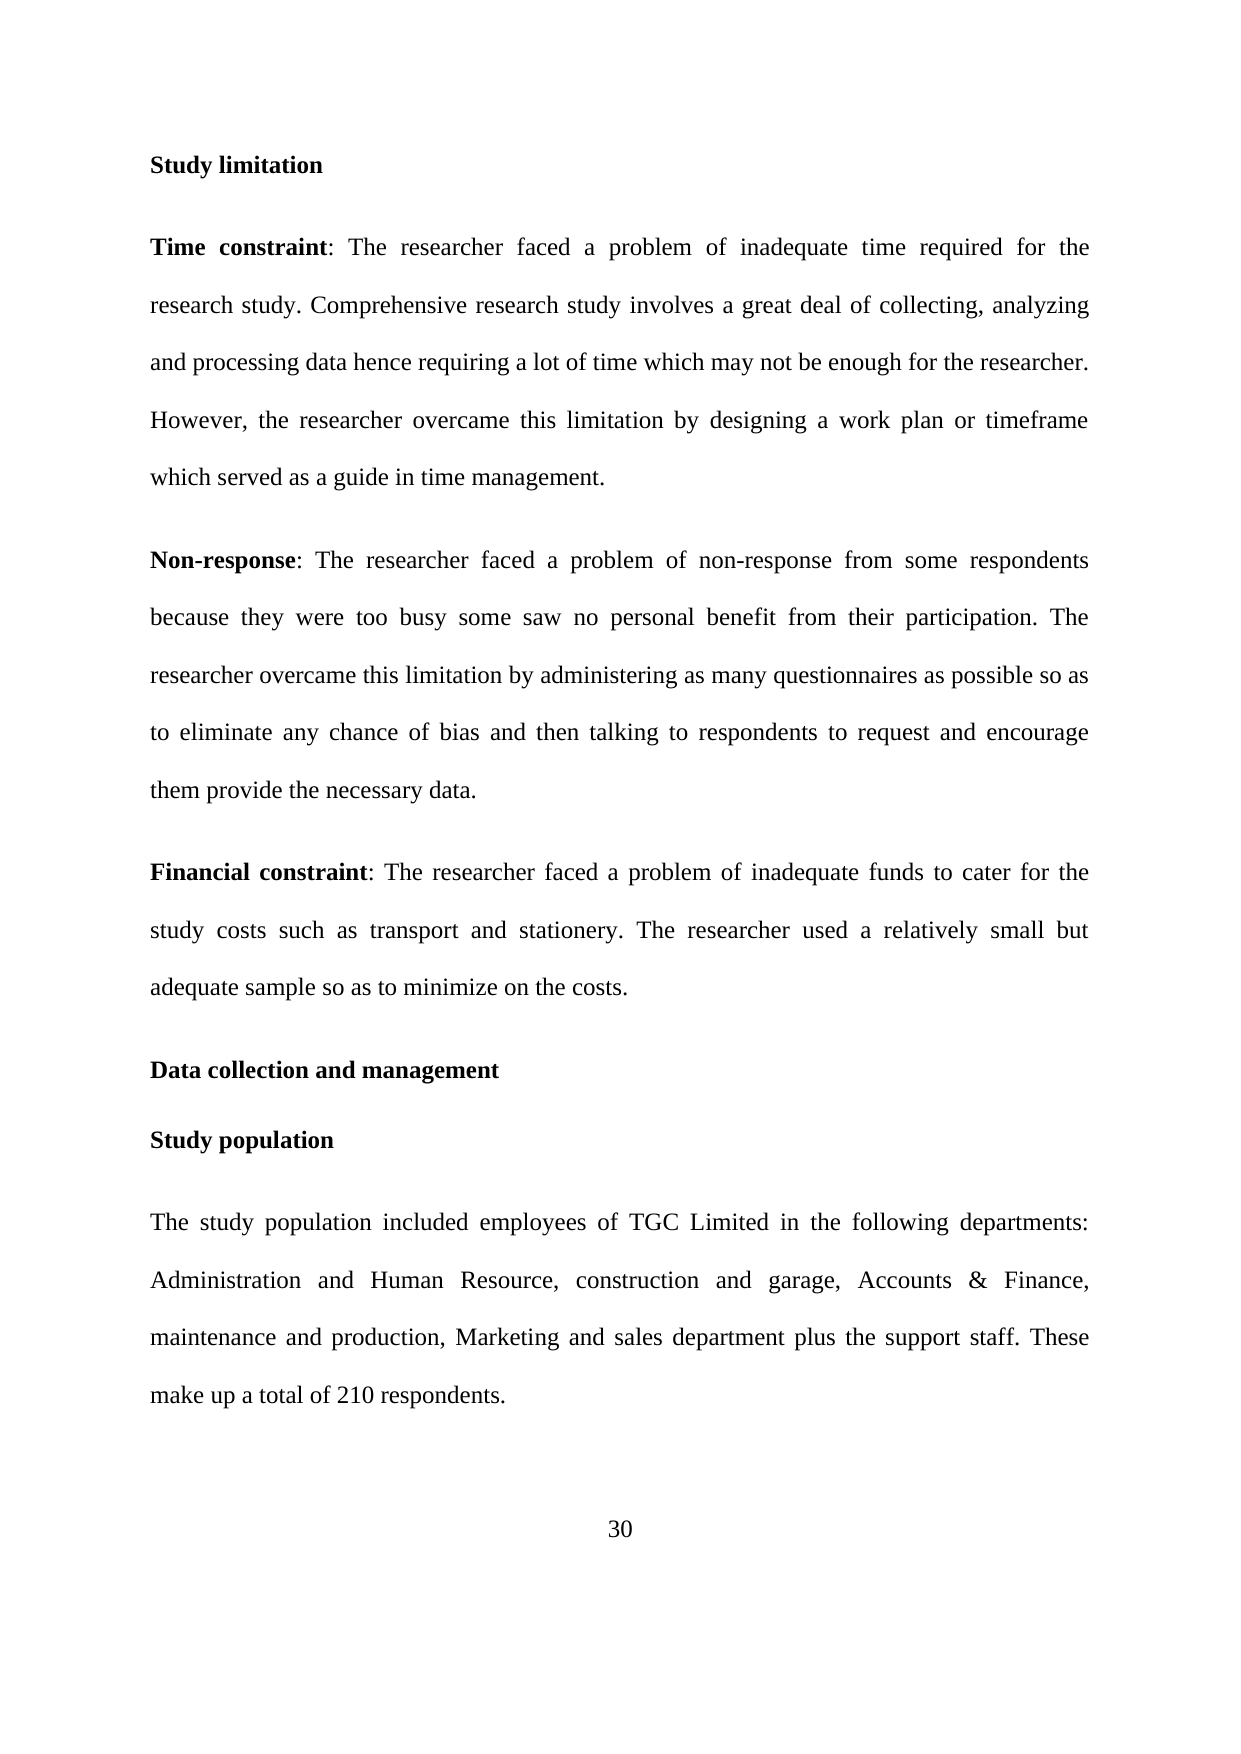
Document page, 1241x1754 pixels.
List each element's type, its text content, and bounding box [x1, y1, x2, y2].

text Financial constraint: The researcher faced a problem of inadequate funds to cater for the study costs such as transport and stationery. The researcher used a relatively small but adequate sample so as to minimize on the costs. [150, 857, 1090, 1001]
text Time constraint: The researcher faced a problem of inadequate time required for the research study. Comprehensive research study involves a great deal of collecting, analyzing and processing data hence requiring a lot of time which may not be enough for the researcher. However, the researcher overcame this limitation by designing a work plan or timeframe which served as a guide in time management. [150, 232, 1090, 491]
subtitle Study population [150, 1125, 1090, 1154]
subtitle Data collection and management [150, 1055, 1090, 1084]
text Non-response: The researcher faced a problem of non-response from some respondents because they were too busy some saw no personal benefit from their participation. The researcher overcame this limitation by administering as many questionnaires as possible so as to eliminate any chance of bias and then talking to respondents to request and encourage them provide the necessary data. [150, 545, 1090, 804]
text The study population included employees of TGC Limited in the following departments: Administration and Human Resource, construction and garage, Accounts & Finance, maintenance and production, Marketing and sales department plus the support staff. These make up a total of 210 respondents. [150, 1207, 1090, 1409]
subtitle Study limitation [150, 150, 1090, 179]
